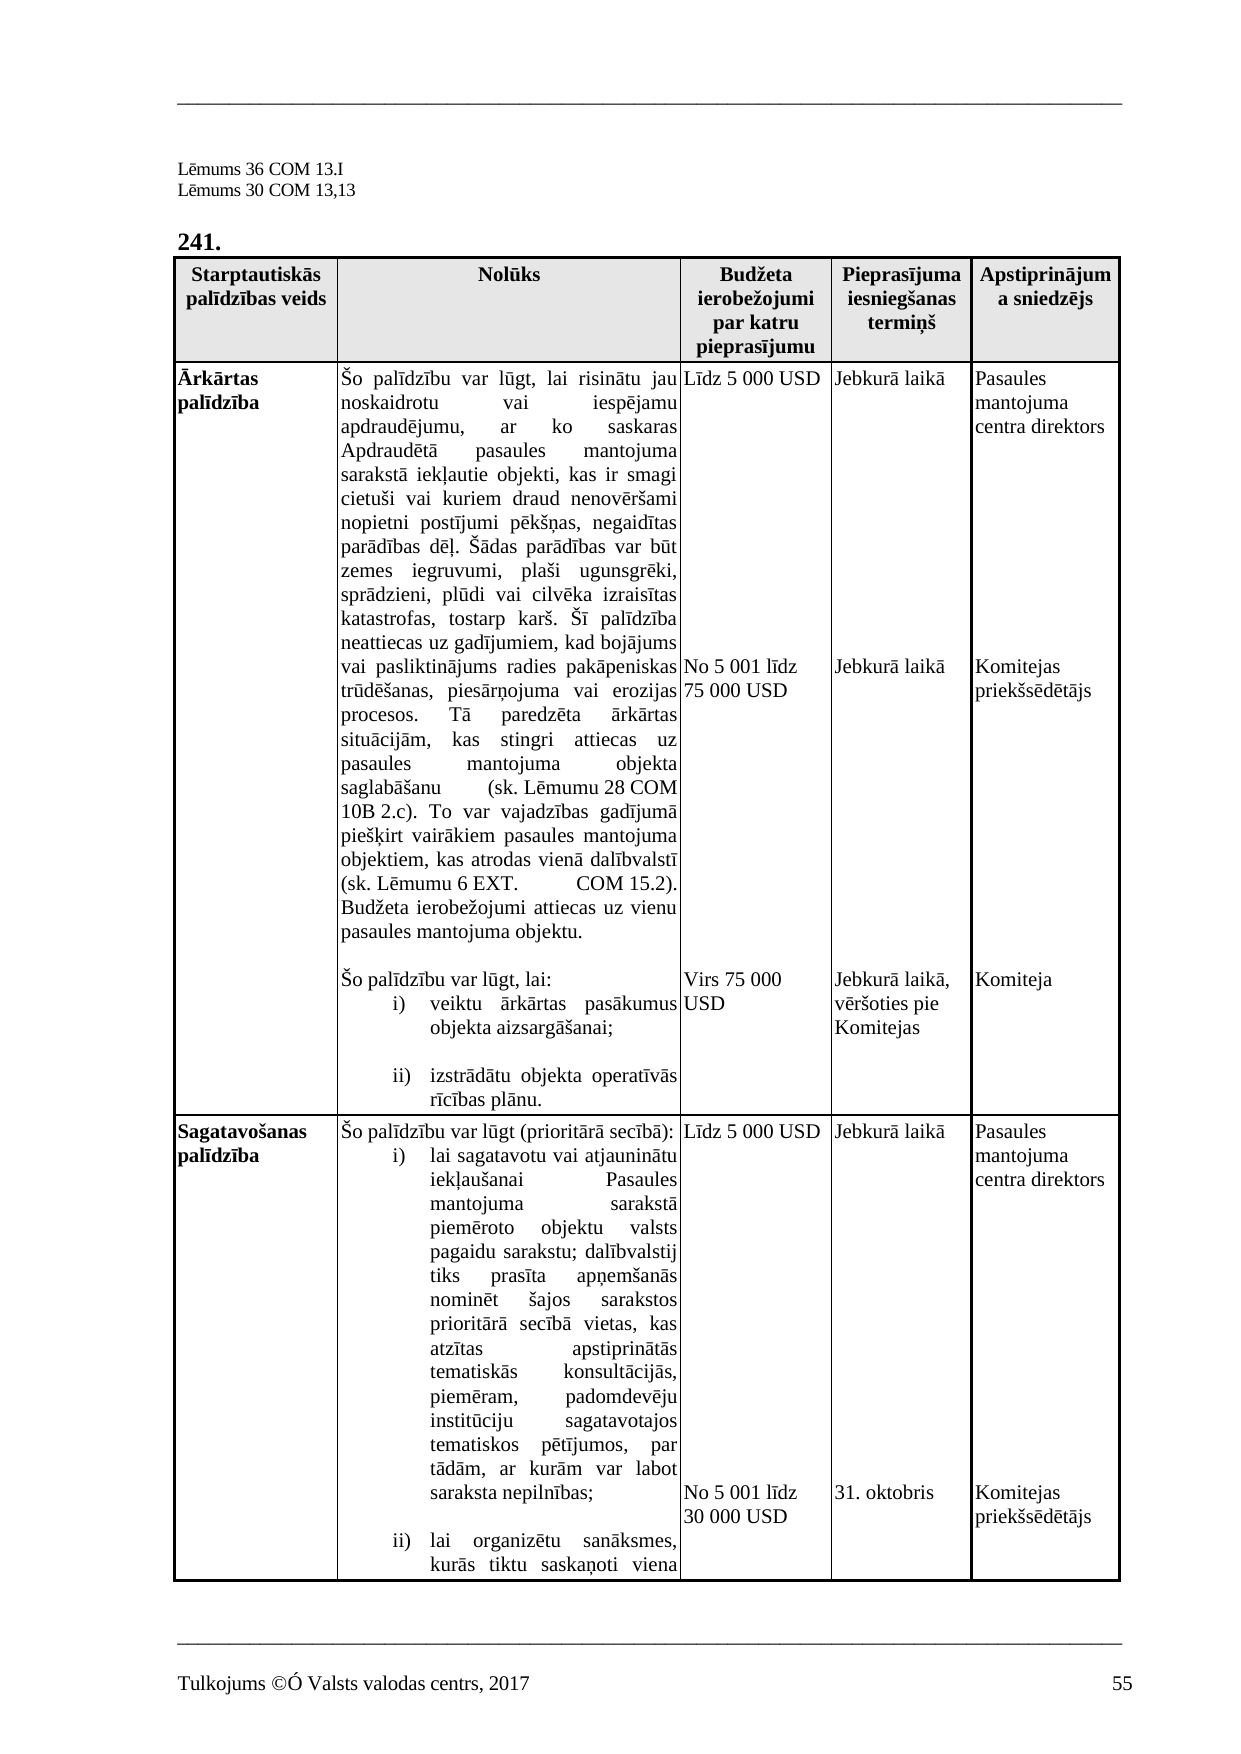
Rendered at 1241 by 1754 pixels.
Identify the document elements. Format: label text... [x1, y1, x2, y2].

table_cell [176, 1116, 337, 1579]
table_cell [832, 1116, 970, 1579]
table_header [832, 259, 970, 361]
text Lēmums 36 COM 13.I Lēmums 30 COM 13,13 [177, 158, 1122, 201]
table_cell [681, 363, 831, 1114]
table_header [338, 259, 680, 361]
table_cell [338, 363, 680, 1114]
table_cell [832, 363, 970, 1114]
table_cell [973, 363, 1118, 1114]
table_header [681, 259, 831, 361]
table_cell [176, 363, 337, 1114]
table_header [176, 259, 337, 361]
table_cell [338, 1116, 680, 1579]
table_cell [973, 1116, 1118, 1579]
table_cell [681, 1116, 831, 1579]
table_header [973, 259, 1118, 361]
